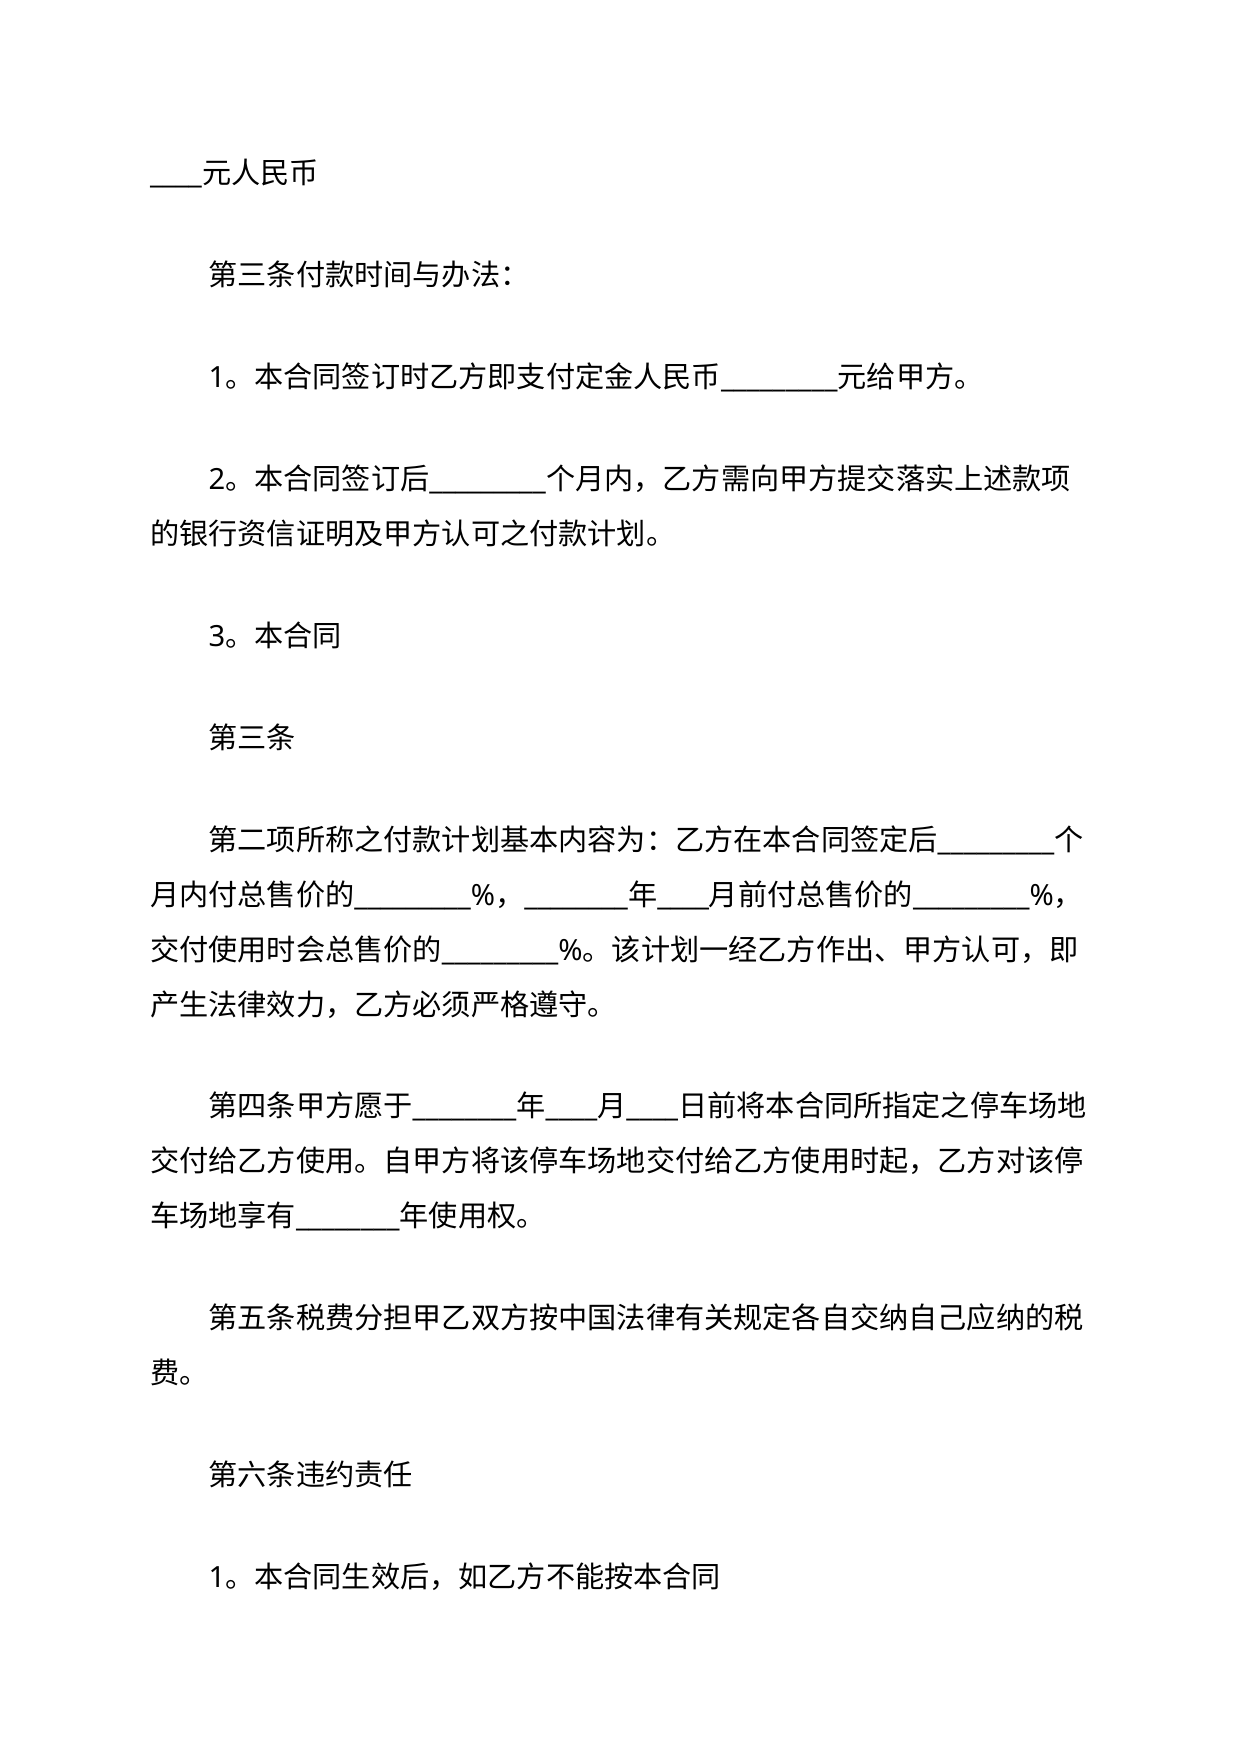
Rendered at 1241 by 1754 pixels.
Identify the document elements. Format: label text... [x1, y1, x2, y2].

text 第五条税费分担甲乙双方按中国法律有关规定各自交纳自己应纳的税费。 [150, 1295, 1090, 1392]
text 1。本合同生效后，如乙方不能按本合同 [150, 1553, 1090, 1596]
text 第四条甲方愿于________年____月____日前将本合同所指定之停车场地交付给乙方使用。自甲方将该停车场地交付给乙方使用时起，乙方对该停车场地享有________年使用权。 [150, 1083, 1090, 1235]
text 第六条违约责任 [150, 1452, 1090, 1494]
text 第三条付款时间与办法： [150, 252, 1090, 294]
text 第二项所称之付款计划基本内容为：乙方在本合同签定后_________个月内付总售价的_________%，________年____月前付总售价的_________%，交付使用时会总售价的_________%。该计划一经乙方作出、甲方认可，即产生法律效力，乙方必须严格遵守。 [150, 816, 1090, 1023]
text 第三条 [150, 714, 1090, 757]
text 1。本合同签订时乙方即支付定金人民币_________元给甲方。 [150, 354, 1090, 396]
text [150, 150, 1090, 192]
text 3。本合同 [150, 612, 1090, 655]
text 2。本合同签订后_________个月内，乙方需向甲方提交落实上述款项的银行资信证明及甲方认可之付款计划。 [150, 456, 1090, 553]
